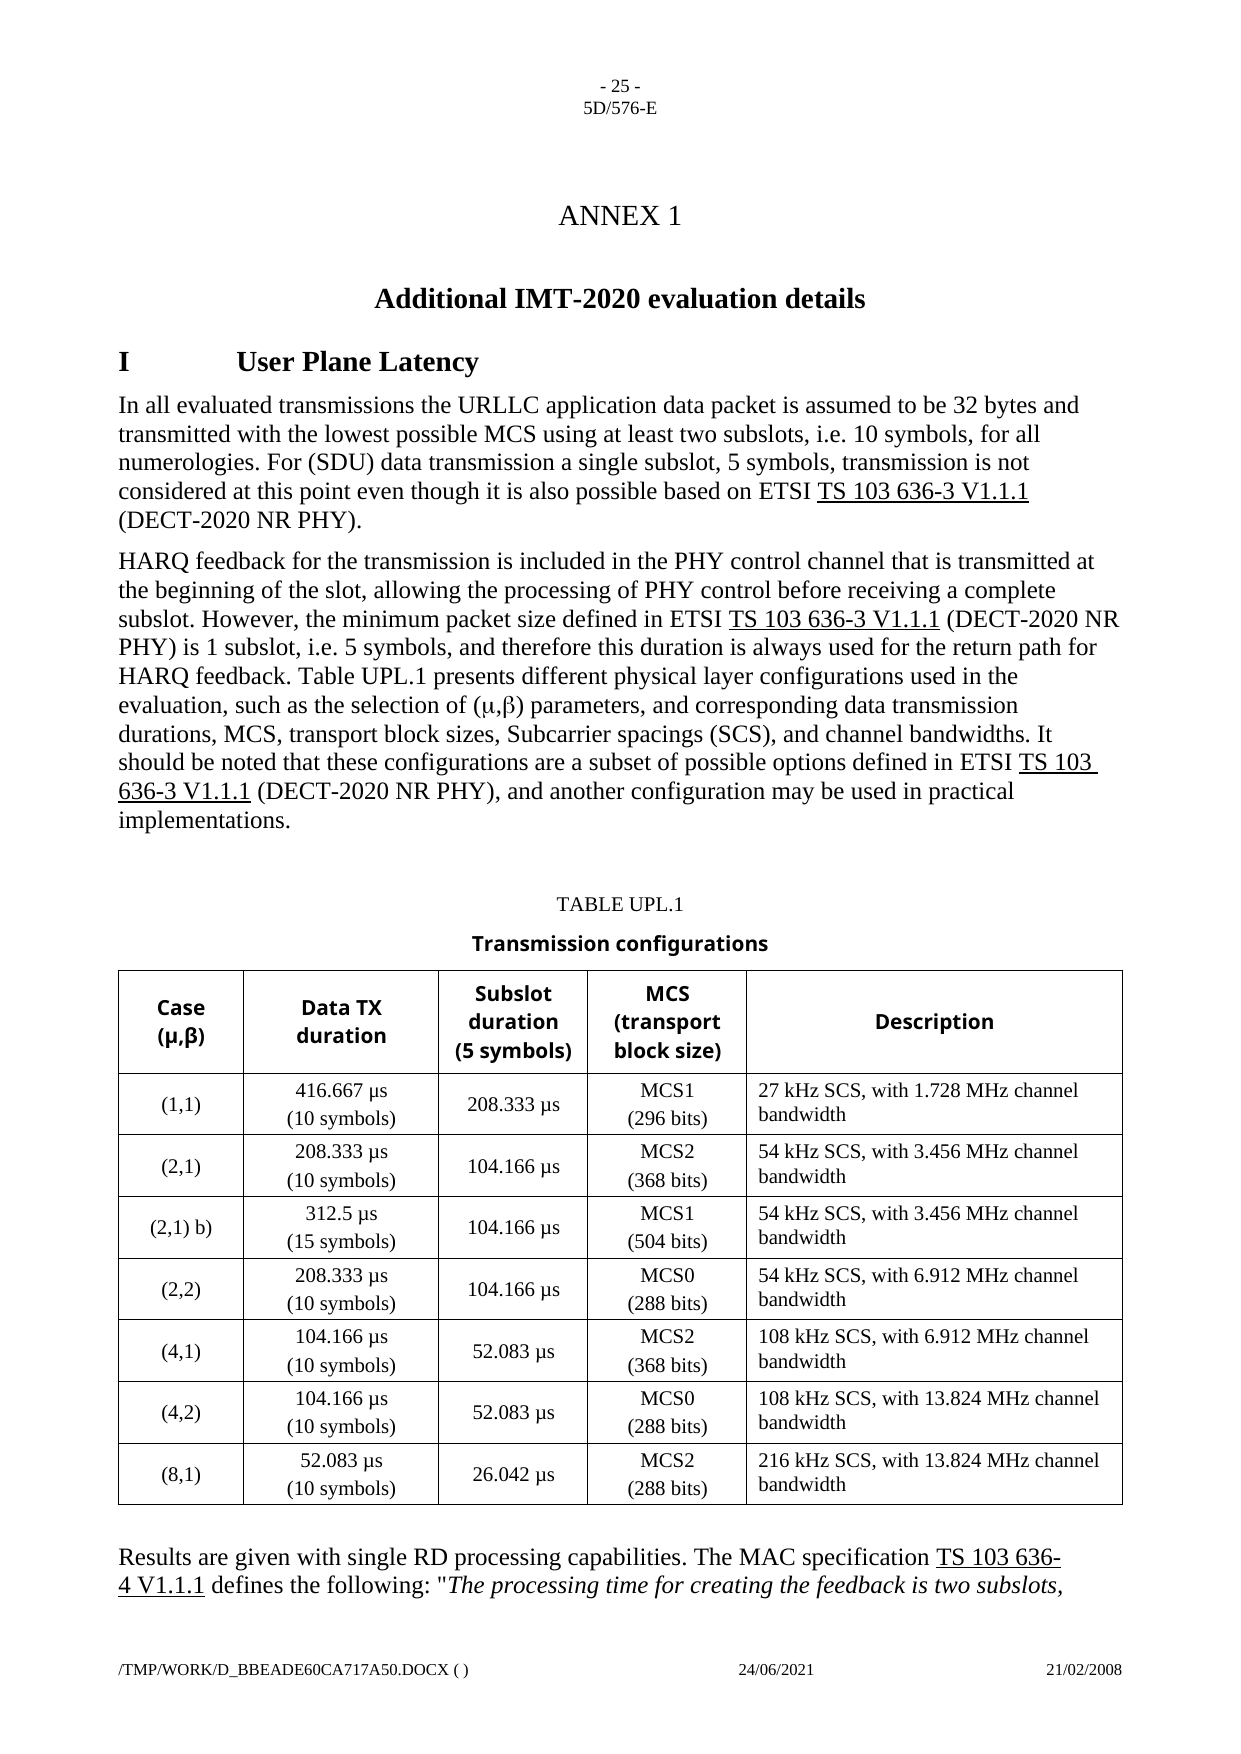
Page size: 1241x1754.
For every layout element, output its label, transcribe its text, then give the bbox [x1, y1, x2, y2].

table_cell 104.166 µs [439, 1197, 587, 1258]
subtitle I User Plane Latency [118, 344, 1122, 377]
table_cell 54 kHz SCS, with 3.456 MHz channel bandwidth [747, 1197, 1122, 1258]
table_cell 208.333 µs (10 symbols) [244, 1135, 438, 1196]
table_cell (2,1) [119, 1135, 243, 1196]
table_cell MCS0 (288 bits) [588, 1382, 746, 1443]
table_cell (8,1) [119, 1444, 243, 1504]
table_cell (4,1) [119, 1320, 243, 1381]
text HARQ feedback for the transmission is included in the PHY control channel that is transmitted at the beginning of the slot, allowing the processing of PHY control before receiving a complete subslot. However, the minimum packet size defined in ETSI TS 103 636-3 V1.1.1 (DECT-2020 NR PHY) is 1 subslot, i.e. 5 symbols, and therefore this duration is always used for the return path for HARQ feedback. Table UPL.1 presents different physical layer configurations used in the evaluation, such as the selection of (,) parameters, and corresponding data transmission durations, MCS, transport block sizes, Subcarrier spacings (SCS), and channel bandwidths. It should be noted that these configurations are a subset of possible options defined in ETSI TS 103 636-3 V1.1.1 (DECT-2020 NR PHY), and another configuration may be used in practical implementations. [118, 546, 1122, 834]
table_cell 216 kHz SCS, with 13.824 MHz channel bandwidth [747, 1444, 1122, 1504]
table_cell MCS0 (288 bits) [588, 1259, 746, 1319]
table_header Subslot duration (5 symbols) [439, 971, 587, 1073]
title Transmission configurations [118, 929, 1122, 957]
table_cell (2,2) [119, 1259, 243, 1319]
table_cell 52.083 µs (10 symbols) [244, 1444, 438, 1504]
table_cell 208.333 µs (10 symbols) [244, 1259, 438, 1319]
table_cell 52.083 µs [439, 1320, 587, 1381]
table_cell 104.166 µs (10 symbols) [244, 1382, 438, 1443]
table_cell 108 kHz SCS, with 6.912 MHz channel bandwidth [747, 1320, 1122, 1381]
table_cell 104.166 µs (10 symbols) [244, 1320, 438, 1381]
table_header Data TX duration [244, 971, 438, 1073]
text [118, 1542, 1122, 1599]
table_cell 108 kHz SCS, with 13.824 MHz channel bandwidth [747, 1382, 1122, 1443]
table_cell 104.166 µs [439, 1259, 587, 1319]
title Additional IMT-2020 evaluation details [118, 281, 1122, 315]
table_cell 54 kHz SCS, with 3.456 MHz channel bandwidth [747, 1135, 1122, 1196]
table_cell 312.5 µs (15 symbols) [244, 1197, 438, 1258]
text Table UPL.1 [118, 892, 1122, 916]
table_cell (1,1) [119, 1074, 243, 1134]
text Annex 1 [118, 198, 1122, 231]
table_cell 26.042 µs [439, 1444, 587, 1504]
table_cell 104.166 µs [439, 1135, 587, 1196]
table_cell 416.667 μs (10 symbols) [244, 1074, 438, 1134]
table_cell MCS2 (288 bits) [588, 1444, 746, 1504]
table_cell 208.333 µs [439, 1074, 587, 1134]
table_cell 27 kHz SCS, with 1.728 MHz channel bandwidth [747, 1074, 1122, 1134]
table_cell MCS1 (296 bits) [588, 1074, 746, 1134]
table_cell MCS2 (368 bits) [588, 1320, 746, 1381]
table_cell MCS1 (504 bits) [588, 1197, 746, 1258]
table_cell (4,2) [119, 1382, 243, 1443]
table_header Description [747, 971, 1122, 1073]
table_cell 54 kHz SCS, with 6.912 MHz channel bandwidth [747, 1259, 1122, 1319]
table_cell 52.083 µs [439, 1382, 587, 1443]
table_cell MCS2 (368 bits) [588, 1135, 746, 1196]
text In all evaluated transmissions the URLLC application data packet is assumed to be 32 bytes and transmitted with the lowest possible MCS using at least two subslots, i.e. 10 symbols, for all numerologies. For (SDU) data transmission a single subslot, 5 symbols, transmission is not considered at this point even though it is also possible based on ETSI TS 103 636-3 V1.1.1 (DECT-2020 NR PHY). [118, 390, 1122, 534]
table_header MCS (transport block size) [588, 971, 746, 1073]
table_header Case (μ,β) [119, 971, 243, 1073]
table_cell (2,1) b) [119, 1197, 243, 1258]
